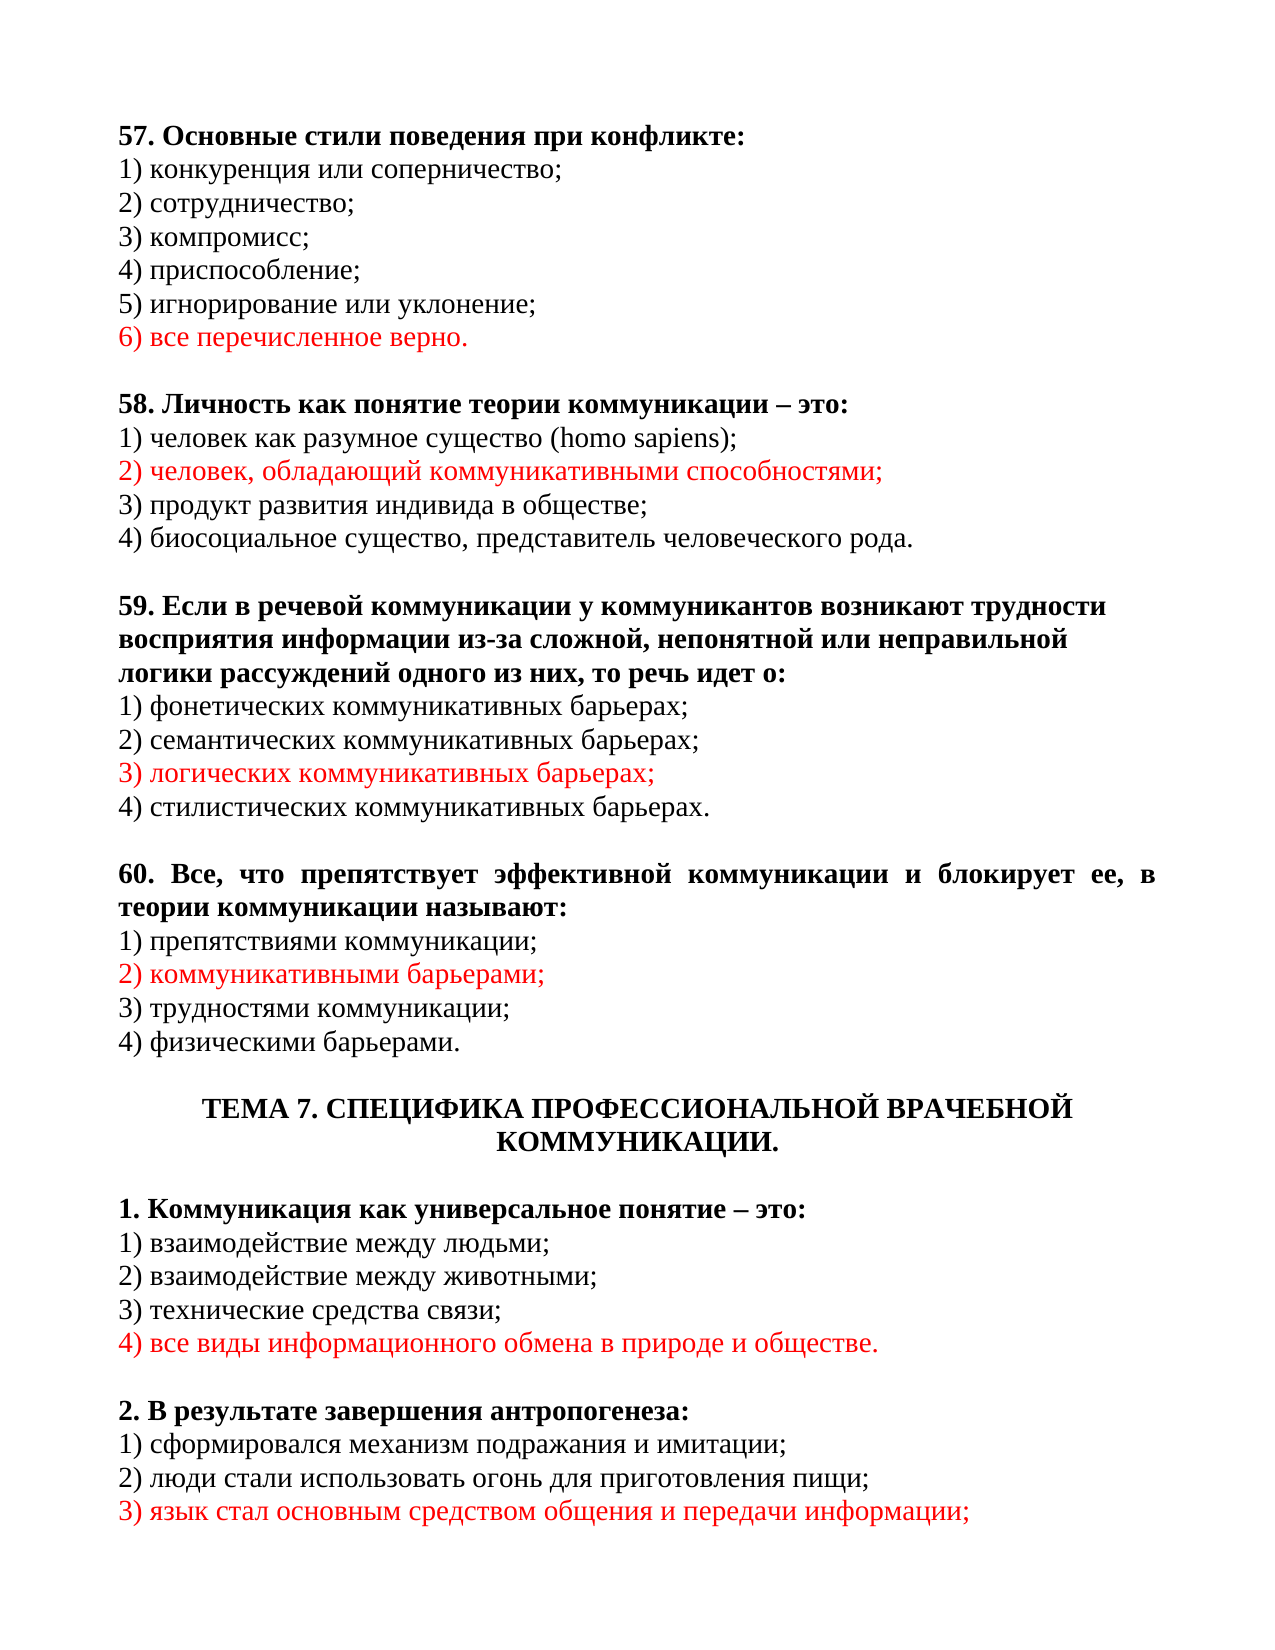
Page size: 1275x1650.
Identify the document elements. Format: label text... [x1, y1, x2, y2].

text 5) игнорирование или уклонение; [118, 286, 1157, 319]
text 2) люди стали использовать огонь для приготовления пищи; [118, 1460, 1157, 1493]
text 2) взаимодействие между животными; [118, 1258, 1157, 1292]
text 3) технические средства связи; [118, 1292, 1157, 1326]
text 59. Если в речевой коммуникации у коммуникантов возникают трудности восприятия информации из-за сложной, непонятной или неправильной логики рассуждений одного из них, то речь идет о: [118, 588, 1157, 688]
text 1. Коммуникация как универсальное понятие – это: [118, 1191, 1157, 1225]
text 3) трудностями коммуникации; [118, 990, 1157, 1024]
text 2) коммуникативными барьерами; [118, 957, 1157, 990]
text 1) сформировался механизм подражания и имитации; [118, 1426, 1157, 1460]
text 4) биосоциальное существо, представитель человеческого рода. [118, 521, 1157, 554]
text ТЕМА 7. СПЕЦИФИКА ПРОФЕССИОНАЛЬНОЙ ВРАЧЕБНОЙ КОММУНИКАЦИИ. [118, 1091, 1157, 1158]
text 60. Все, что препятствует эффективной коммуникации и блокирует ее, в теории коммуникации называют: [118, 856, 1157, 923]
text 4) физическими барьерами. [118, 1024, 1157, 1057]
text 3) продукт развития индивида в обществе; [118, 487, 1157, 521]
text 3) логических коммуникативных барьерах; [118, 755, 1157, 789]
text 3) язык стал основным средством общения и передачи информации; [118, 1493, 1157, 1527]
text 1) фонетических коммуникативных барьерах; [118, 688, 1157, 722]
text 1) препятствиями коммуникации; [118, 923, 1157, 957]
text 4) приспособление; [118, 252, 1157, 286]
text 2. В результате завершения антропогенеза: [118, 1393, 1157, 1426]
text 2) семантических коммуникативных барьерах; [118, 722, 1157, 755]
text 58. Личность как понятие теории коммуникации – это: [118, 386, 1157, 420]
text 1) человек как разумное существо (homo sapiens); [118, 420, 1157, 453]
text 1) конкуренция или соперничество; [118, 152, 1157, 185]
text 6) все перечисленное верно. [118, 319, 1157, 353]
text 3) компромисс; [118, 219, 1157, 252]
text 4) стилистических коммуникативных барьерах. [118, 789, 1157, 822]
text 1) взаимодействие между людьми; [118, 1225, 1157, 1258]
text 4) все виды информационного обмена в природе и обществе. [118, 1326, 1157, 1359]
text 2) человек, обладающий коммуникативными способностями; [118, 453, 1157, 487]
text 2) сотрудничество; [118, 185, 1157, 219]
text 57. Основные стили поведения при конфликте: [118, 118, 1157, 152]
